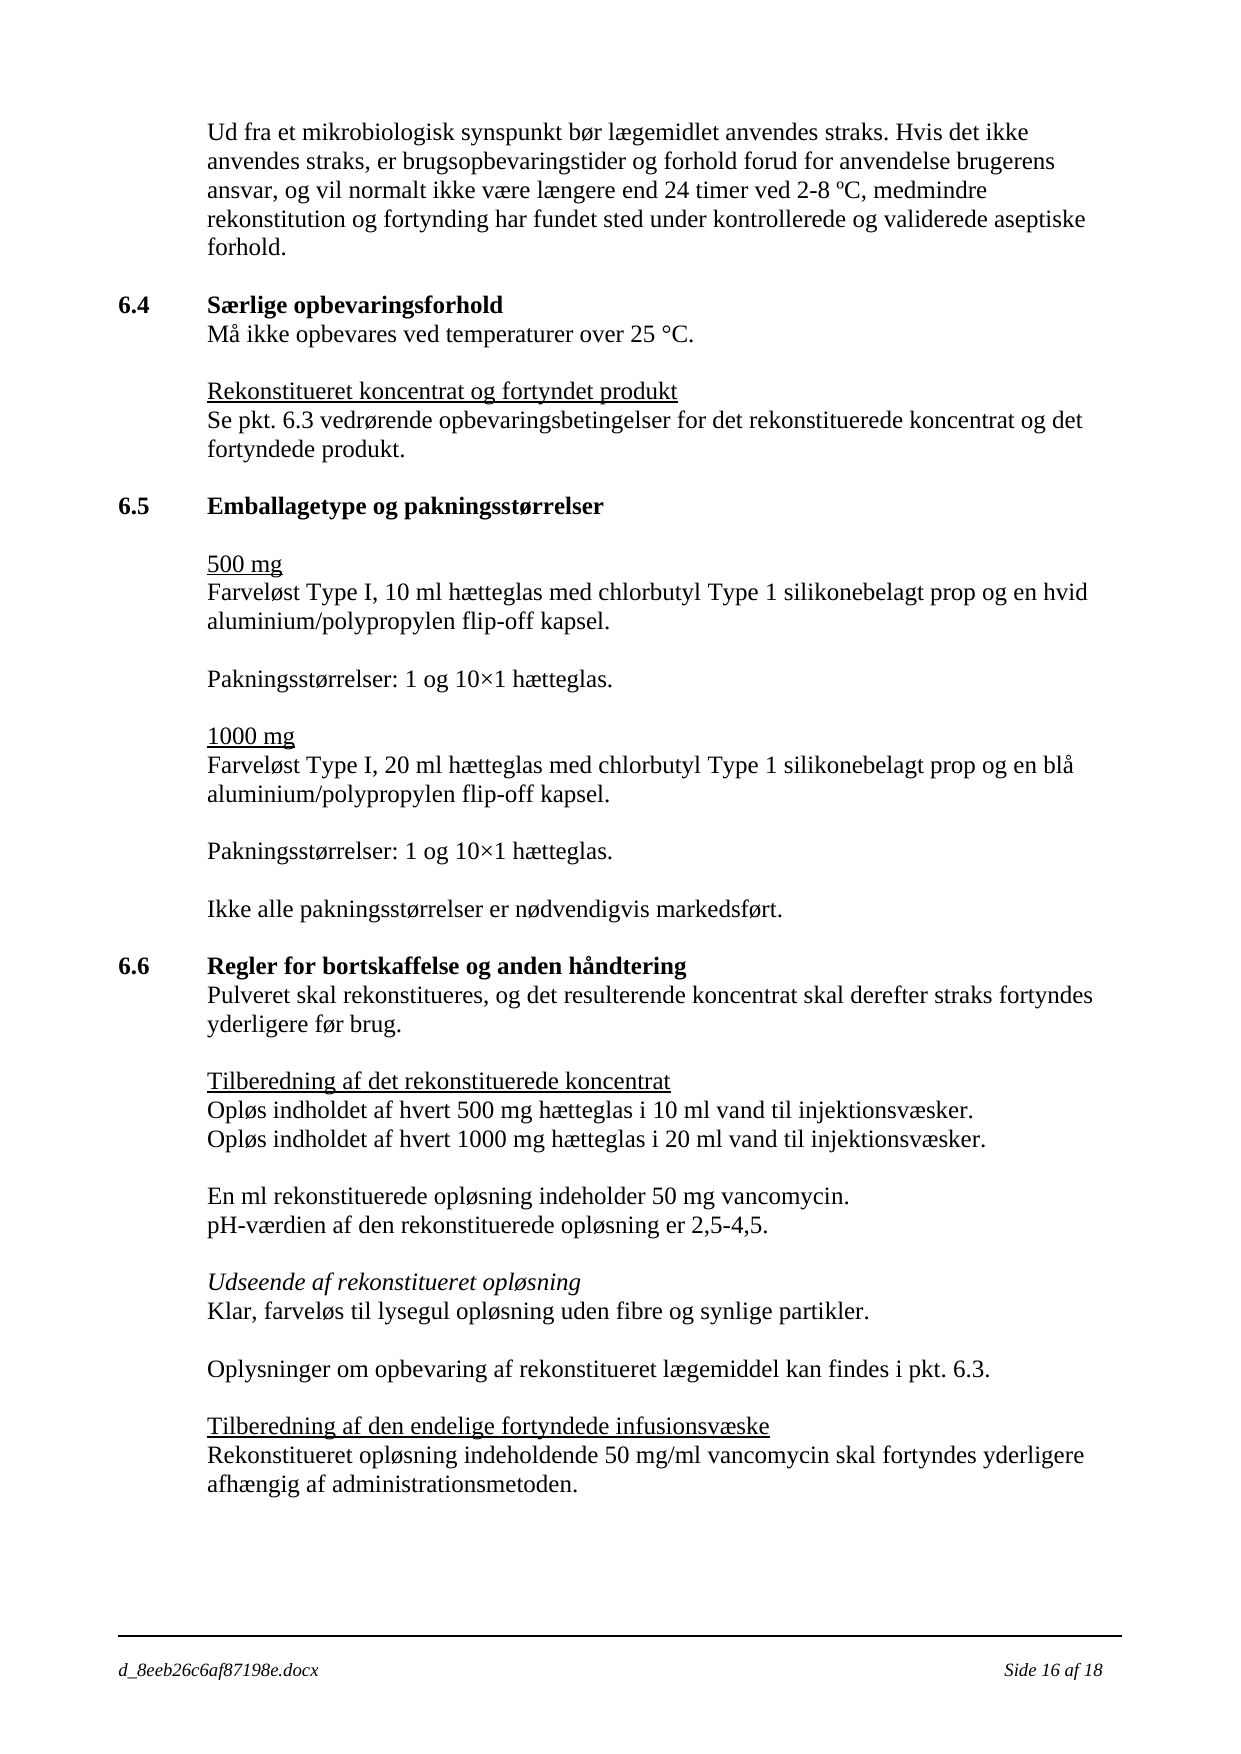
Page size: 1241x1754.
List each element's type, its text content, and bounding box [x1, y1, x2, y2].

text Farveløst Type I, 10 ml hætteglas med chlorbutyl Type 1 silikonebelagt prop og en hvid aluminium/polypropylen flip-off kapsel. [207, 577, 1122, 635]
text Pakningsstørrelser: 1 og 10×1 hætteglas. [207, 836, 1122, 865]
text 500 mg [207, 549, 1122, 577]
text Må ikke opbevares ved temperaturer over 25 °C. [207, 319, 1122, 347]
text Se pkt. 6.3 vedrørende opbevaringsbetingelser for det rekonstituerede koncentrat og det fortyndede produkt. [207, 405, 1122, 462]
text 6.6 Regler for bortskaffelse og anden håndtering [118, 951, 1122, 980]
text Ud fra et mikrobiologisk synspunkt bør lægemidlet anvendes straks. Hvis det ikke anvendes straks, er brugsopbevaringstider og forhold forud for anvendelse brugerens ansvar, og vil normalt ikke være længere end 24 timer ved 2-8 ºC, medmindre rekonstitution og fortynding har fundet sted under kontrollerede og validerede aseptiske forhold. [207, 117, 1122, 261]
text En ml rekonstituerede opløsning indeholder 50 mg vancomycin. [207, 1181, 1122, 1210]
text Ikke alle pakningsstørrelser er nødvendigvis markedsført. [207, 894, 1122, 922]
text Farveløst Type I, 20 ml hætteglas med chlorbutyl Type 1 silikonebelagt prop og en blå aluminium/polypropylen flip-off kapsel. [207, 750, 1122, 807]
text Opløs indholdet af hvert 500 mg hætteglas i 10 ml vand til injektionsvæsker. [207, 1095, 1122, 1124]
text 6.4 Særlige opbevaringsforhold [118, 290, 1122, 319]
text Rekonstitueret opløsning indeholdende 50 mg/ml vancomycin skal fortyndes yderligere afhængig af administrationsmetoden. [207, 1440, 1122, 1497]
text Tilberedning af den endelige fortyndede infusionsvæske [207, 1411, 1122, 1440]
text Tilberedning af det rekonstituerede koncentrat [207, 1066, 1122, 1095]
text 1000 mg [207, 721, 1122, 750]
text Pakningsstørrelser: 1 og 10×1 hætteglas. [207, 664, 1122, 692]
text Pulveret skal rekonstitueres, og det resulterende koncentrat skal derefter straks fortyndes yderligere før brug. [207, 980, 1122, 1037]
text Klar, farveløs til lysegul opløsning uden fibre og synlige partikler. [207, 1296, 1122, 1325]
text Udseende af rekonstitueret opløsning [207, 1267, 1122, 1296]
text pH-værdien af den rekonstituerede opløsning er 2,5-4,5. [207, 1210, 1122, 1239]
text Opløs indholdet af hvert 1000 mg hætteglas i 20 ml vand til injektionsvæsker. [207, 1124, 1122, 1152]
text Rekonstitueret koncentrat og fortyndet produkt [207, 376, 1122, 405]
text 6.5 Emballagetype og pakningsstørrelser [118, 491, 1122, 520]
text Oplysninger om opbevaring af rekonstitueret lægemiddel kan findes i pkt. 6.3. [207, 1354, 1122, 1382]
